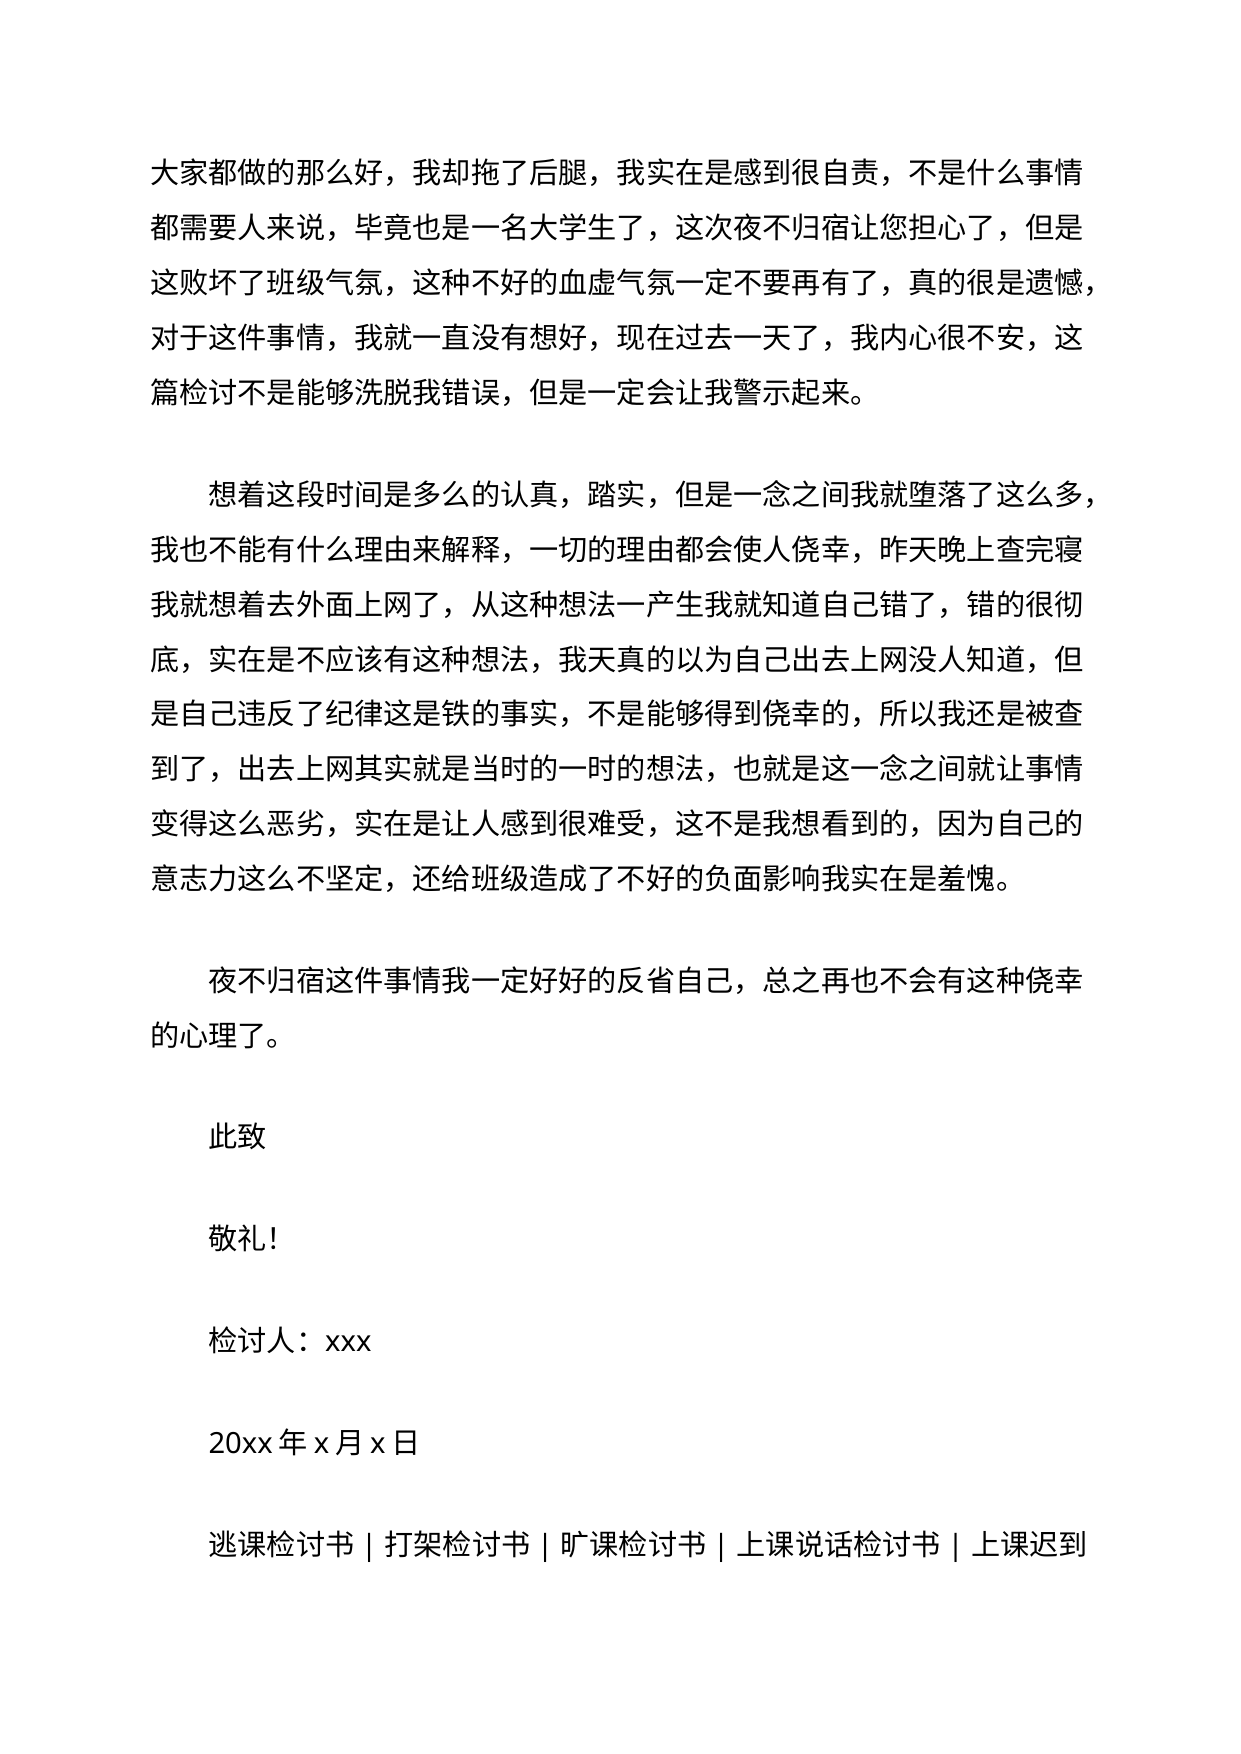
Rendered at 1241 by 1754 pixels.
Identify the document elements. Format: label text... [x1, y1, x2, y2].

text 20xx年x月x日 [150, 1419, 1090, 1462]
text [150, 150, 1090, 412]
text 检讨人：xxx [150, 1318, 1090, 1360]
text 敬礼！ [150, 1216, 1090, 1258]
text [150, 1522, 1090, 1564]
text 此致 [150, 1114, 1090, 1156]
text 想着这段时间是多么的认真，踏实，但是一念之间我就堕落了这么多，我也不能有什么理由来解释，一切的理由都会使人侥幸，昨天晚上查完寝我就想着去外面上网了，从这种想法一产生我就知道自己错了，错的很彻底，实在是不应该有这种想法，我天真的以为自己出去上网没人知道，但是自己违反了纪律这是铁的事实，不是能够得到侥幸的，所以我还是被查到了，出去上网其实就是当时的一时的想法，也就是这一念之间就让事情变得这么恶劣，实在是让人感到很难受，这不是我想看到的，因为自己的意志力这么不坚定，还给班级造成了不好的负面影响我实在是羞愧。 [150, 471, 1090, 898]
text 夜不归宿这件事情我一定好好的反省自己，总之再也不会有这种侥幸的心理了。 [150, 957, 1090, 1054]
